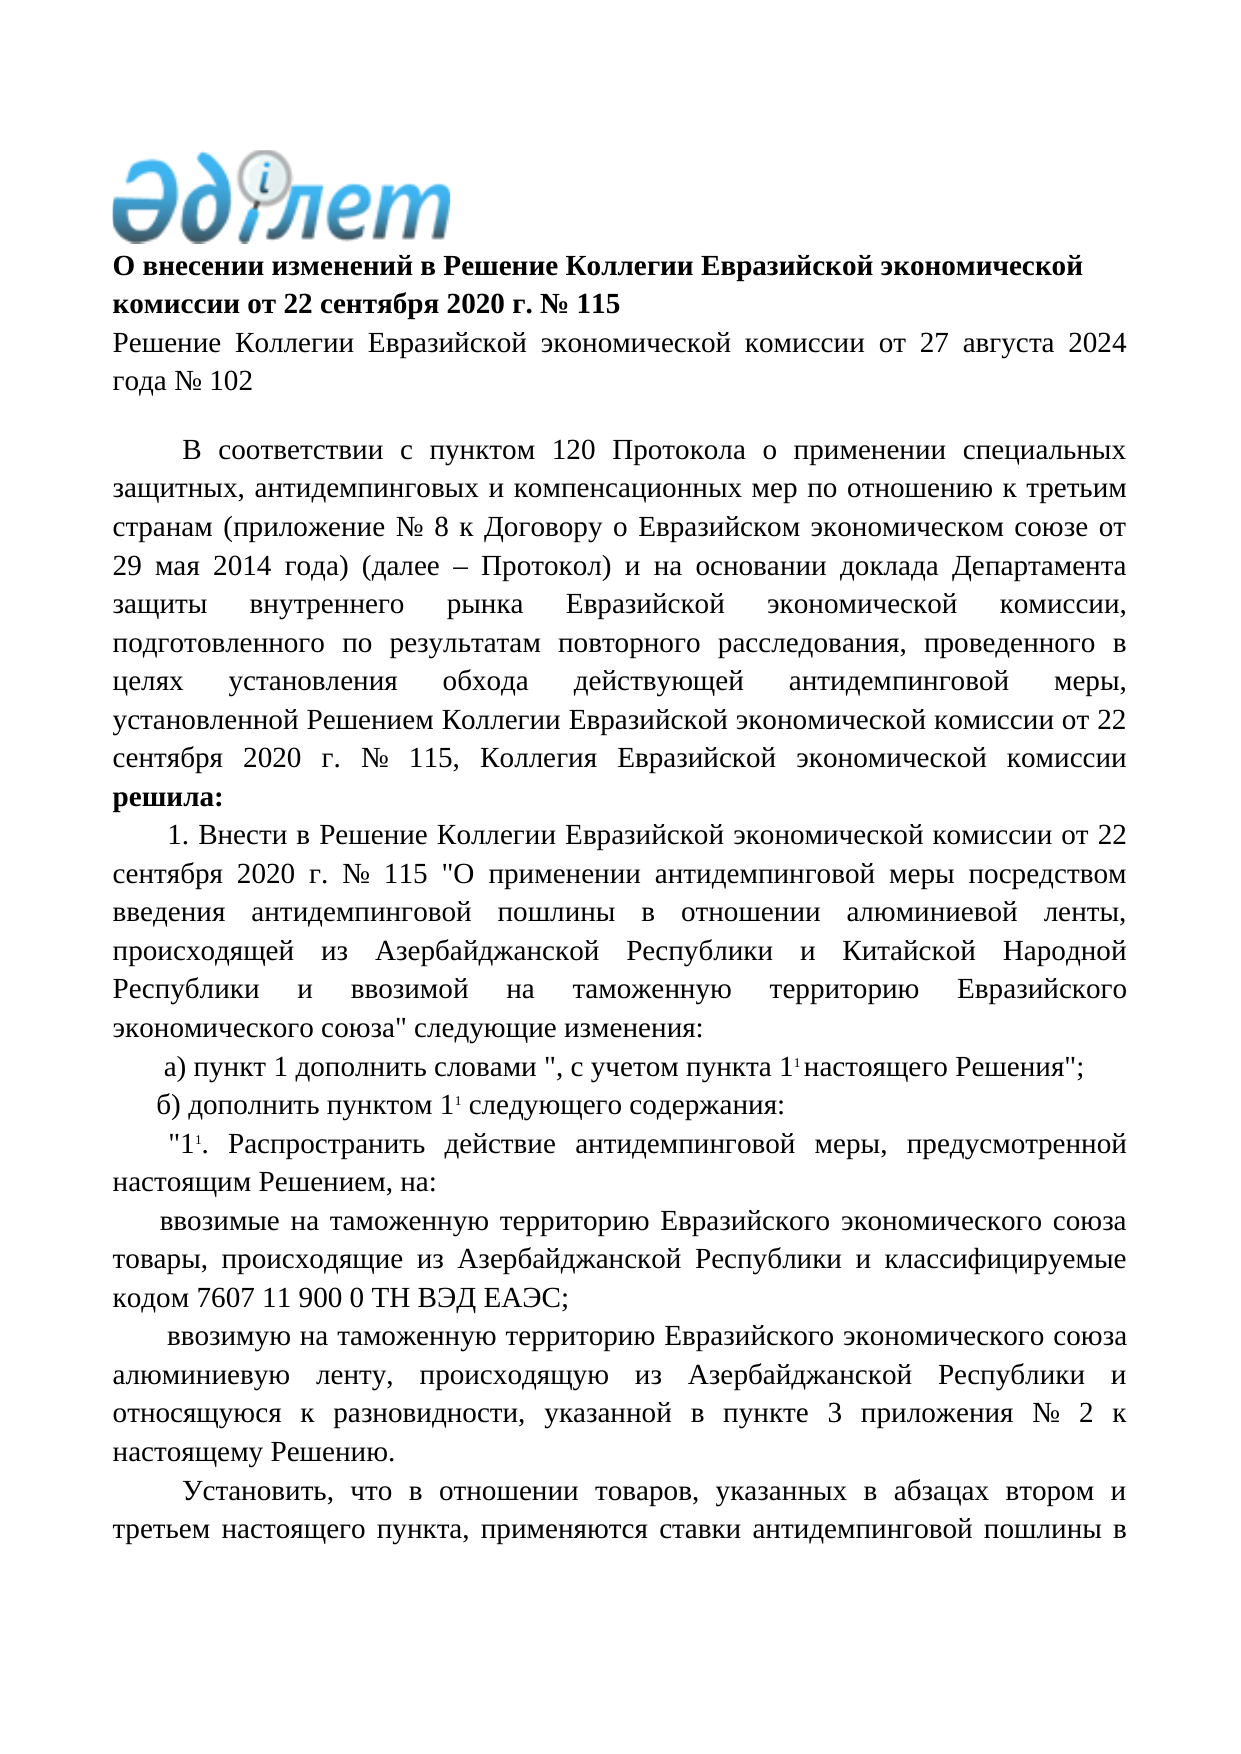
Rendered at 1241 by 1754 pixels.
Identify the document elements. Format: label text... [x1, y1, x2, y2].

picture [112, 150, 451, 244]
text В соответствии с пунктом 120 Протокола о применении специальных защитных, антидемпинговых и компенсационных мер по отношению к третьим странам (приложение № 8 к Договору о Евразийском экономическом союзе от 29 мая 2014 года) (далее – Протокол) и на основании доклада Департамента защиты внутреннего рынка Евразийской экономической комиссии, подготовленного по результатам повторного расследования, проведенного в целях установления обхода действующей антидемпинговой меры, установленной Решением Коллегии Евразийской экономической комиссии от 22 сентября 2020 г. № 115, Коллегия Евразийской экономической комиссии решила: [112, 432, 1128, 812]
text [112, 1473, 1128, 1545]
text ввозимые на таможенную территорию Евразийского экономического союза товары, происходящие из Азербайджанской Республики и классифицируемые кодом 7607 11 900 0 ТН ВЭД ЕАЭС; [112, 1203, 1128, 1313]
text О внесении изменений в Решение Коллегии Евразийской экономической комиссии от 22 сентября 2020 г. № 115 [112, 248, 1128, 320]
text б) дополнить пунктом 11 следующего содержания: [112, 1087, 1128, 1121]
text а) пункт 1 дополнить словами ", с учетом пункта 11 настоящего Решения"; [112, 1049, 1128, 1082]
text "11. Распространить действие антидемпинговой меры, предусмотренной настоящим Решением, на: [112, 1126, 1128, 1198]
text 1. Внести в Решение Коллегии Евразийской экономической комиссии от 22 сентября 2020 г. № 115 "О применении антидемпинговой меры посредством введения антидемпинговой пошлины в отношении алюминиевой ленты, происходящей из Азербайджанской Республики и Китайской Народной Республики и ввозимой на таможенную территорию Евразийского экономического союза" следующие изменения: [112, 817, 1128, 1044]
text Решение Коллегии Евразийской экономической комиссии от 27 августа 2024 года № 102 [112, 325, 1128, 397]
text ввозимую на таможенную территорию Евразийского экономического союза алюминиевую ленту, происходящую из Азербайджанской Республики и относящуюся к разновидности, указанной в пункте 3 приложения № 2 к настоящему Решению. [112, 1318, 1128, 1468]
